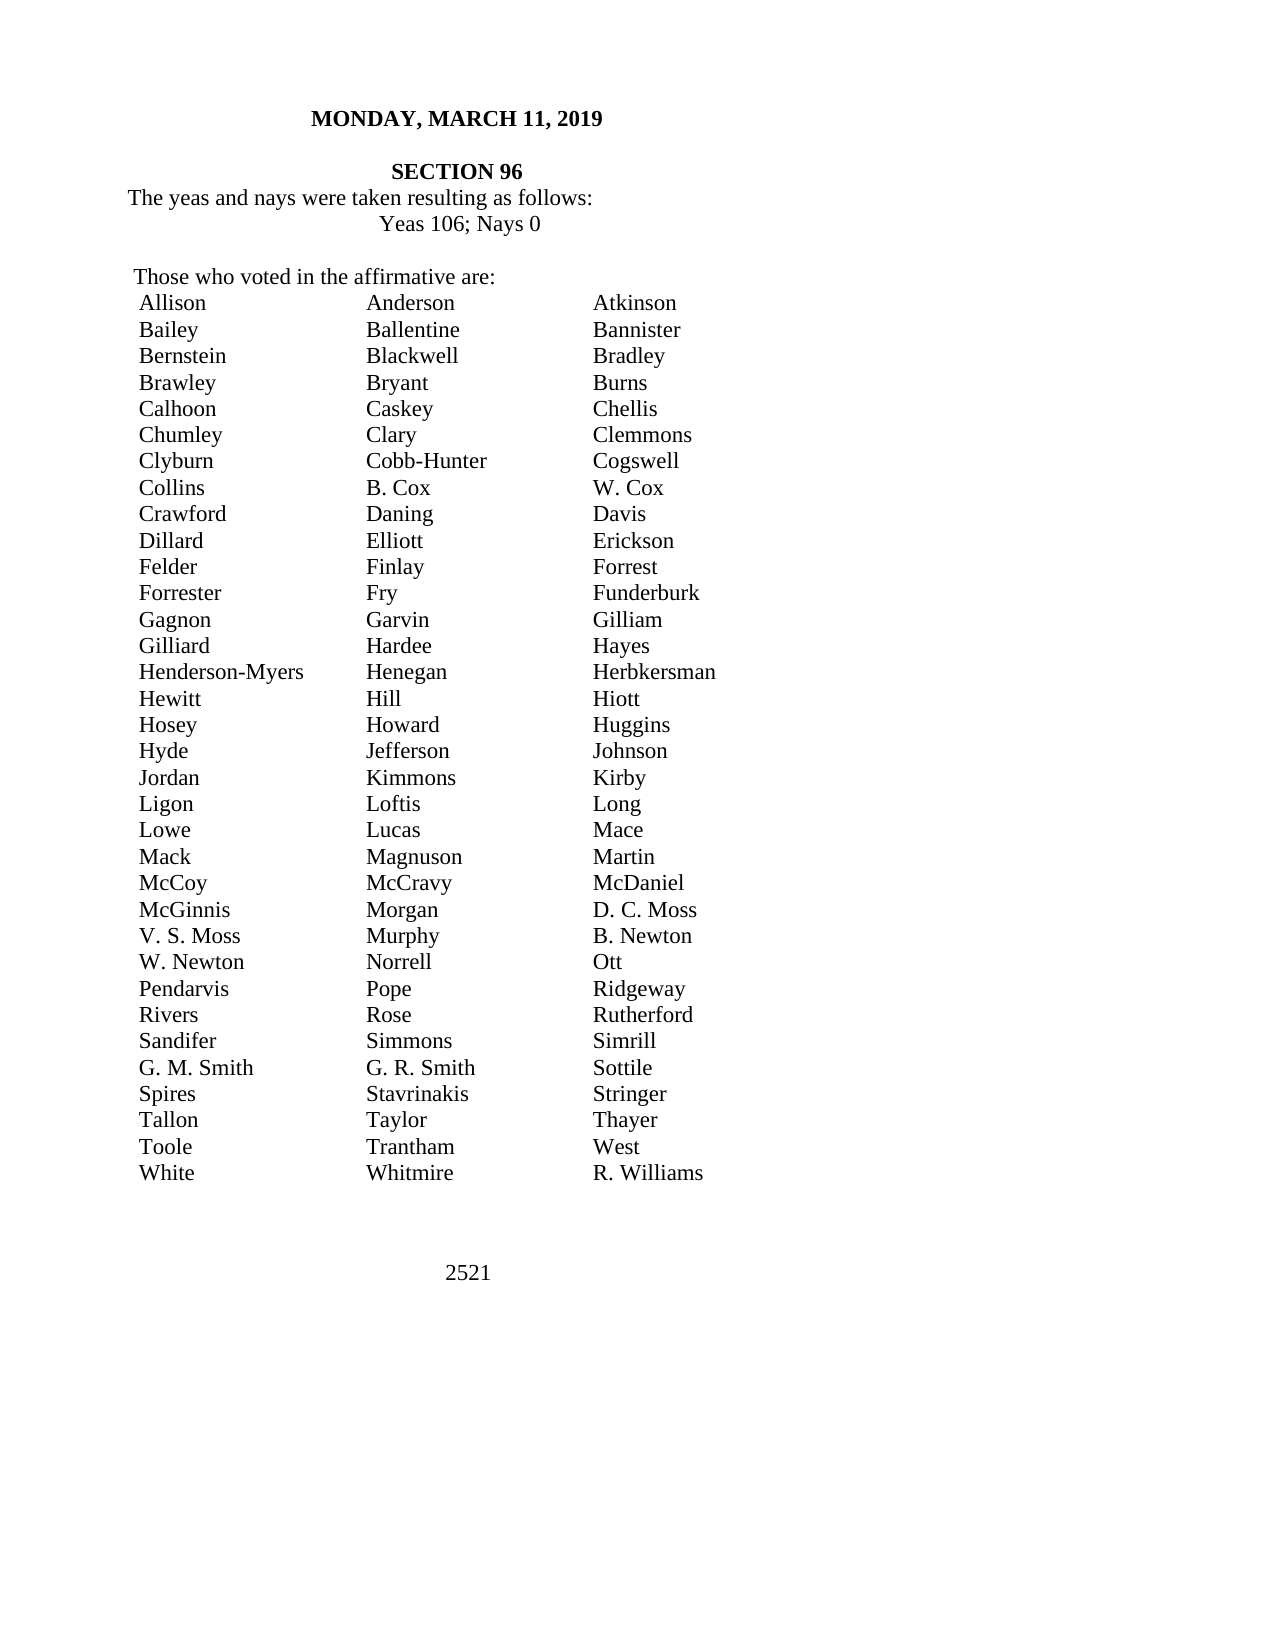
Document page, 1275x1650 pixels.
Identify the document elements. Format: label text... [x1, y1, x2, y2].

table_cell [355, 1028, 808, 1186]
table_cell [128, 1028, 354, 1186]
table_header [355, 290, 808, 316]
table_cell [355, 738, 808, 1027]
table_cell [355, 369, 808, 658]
text SECTION 96 [127, 158, 786, 184]
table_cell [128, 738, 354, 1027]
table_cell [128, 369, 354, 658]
text Yeas 106; Nays 0 [127, 210, 786, 237]
text The yeas and nays were taken resulting as follows: [127, 184, 786, 210]
text Those who voted in the affirmative are: [127, 263, 786, 289]
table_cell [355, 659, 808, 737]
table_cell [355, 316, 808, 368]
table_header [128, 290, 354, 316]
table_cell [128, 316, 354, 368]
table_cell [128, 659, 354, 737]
